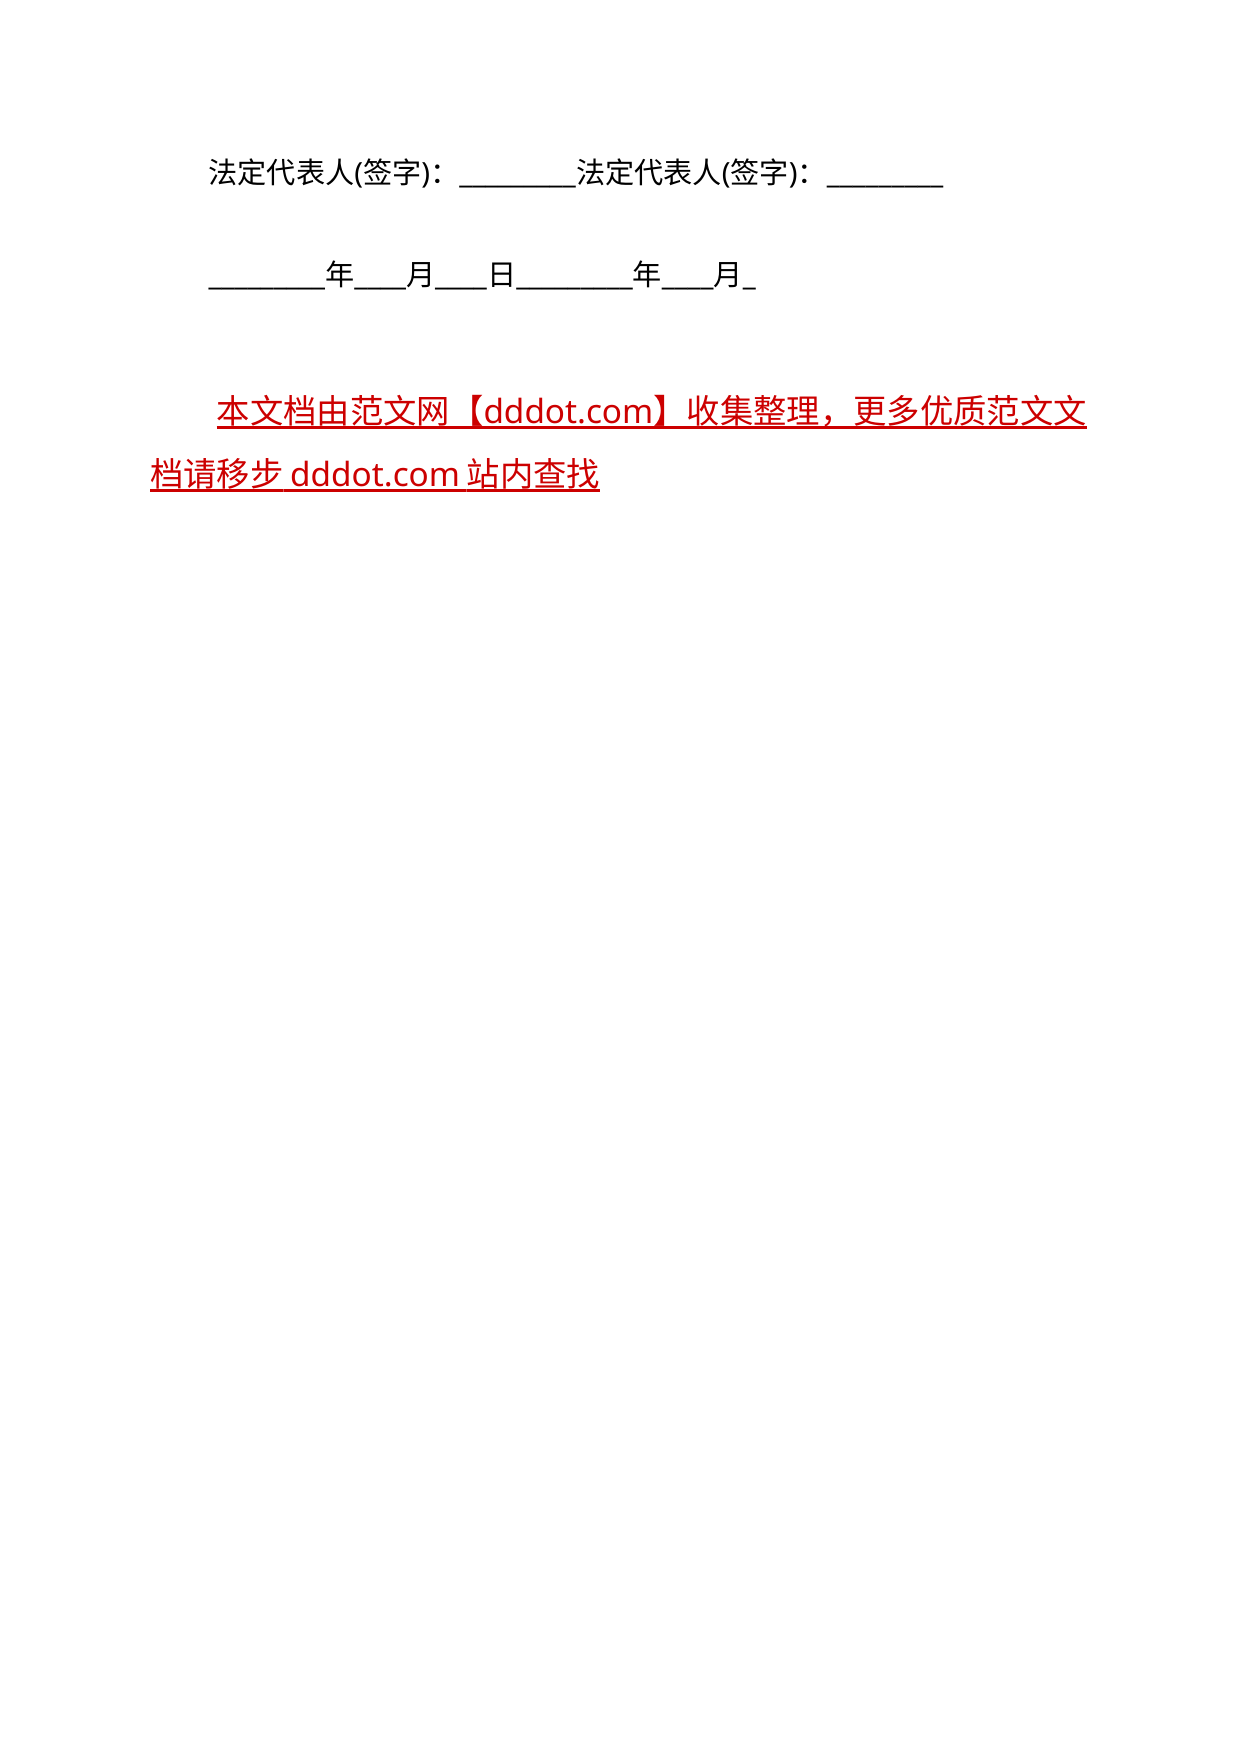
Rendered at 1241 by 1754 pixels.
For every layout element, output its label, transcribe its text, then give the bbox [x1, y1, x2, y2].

text _________年____月____日_________年____月_ [150, 252, 1090, 294]
text 本文档由范文网【dddot.com】收集整理，更多优质范文文档请移步dddot.com站内查找 [150, 385, 1090, 496]
text 法定代表人(签字)：_________法定代表人(签字)：_________ [150, 150, 1090, 192]
